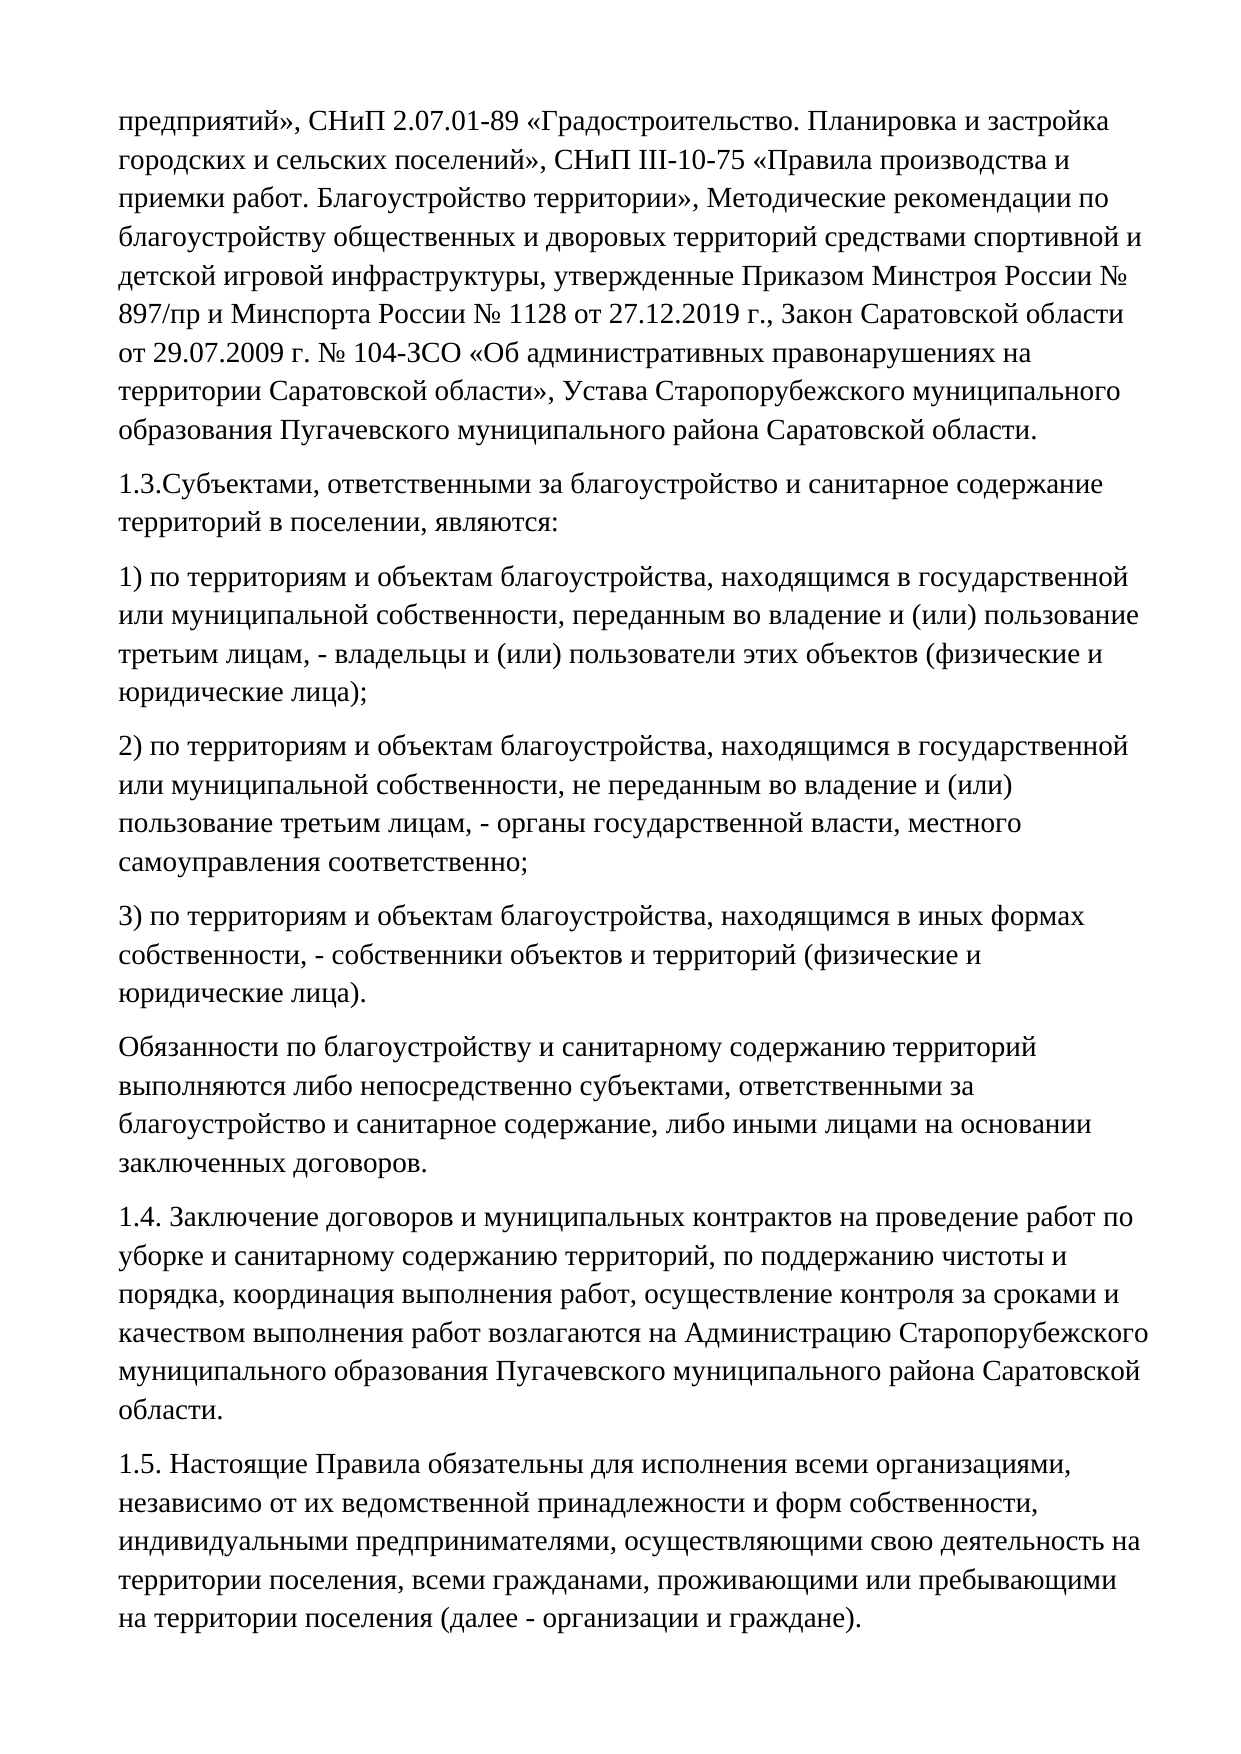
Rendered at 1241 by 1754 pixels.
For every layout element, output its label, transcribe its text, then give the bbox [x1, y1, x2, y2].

text Обязанности по благоустройству и санитарному содержанию территорий выполняются либо непосредственно субъектами, ответственными за благоустройство и санитарное содержание, либо иными лицами на основании заключенных договоров. [118, 1029, 1152, 1179]
text 1.4. Заключение договоров и муниципальных контрактов на проведение работ по уборке и санитарному содержанию территорий, по поддержанию чистоты и порядка, координация выполнения работ, осуществление контроля за сроками и качеством выполнения работ возлагаются на Администрацию Старопорубежского муниципального образования Пугачевского муниципального района Саратовской области. [118, 1199, 1152, 1426]
text 1.3.Субъектами, ответственными за благоустройство и санитарное содержание территорий в поселении, являются: [118, 466, 1152, 538]
text 1.5. Настоящие Правила обязательны для исполнения всеми организациями, независимо от их ведомственной принадлежности и форм собственности, индивидуальными предпринимателями, осуществляющими свою деятельность на территории поселения, всеми гражданами, проживающими или пребывающими на территории поселения (далее - организации и граждане). [118, 1446, 1152, 1634]
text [118, 103, 1152, 445]
text 2) по территориям и объектам благоустройства, находящимся в государственной или муниципальной собственности, не переданным во владение и (или) пользование третьим лицам, - органы государственной власти, местного самоуправления соответственно; [118, 728, 1152, 878]
text 3) по территориям и объектам благоустройства, находящимся в иных формах собственности, - собственники объектов и территорий (физические и юридические лица). [118, 898, 1152, 1009]
text 1) по территориям и объектам благоустройства, находящимся в государственной или муниципальной собственности, переданным во владение и (или) пользование третьим лицам, - владельцы и (или) пользователи этих объектов (физические и юридические лица); [118, 559, 1152, 708]
